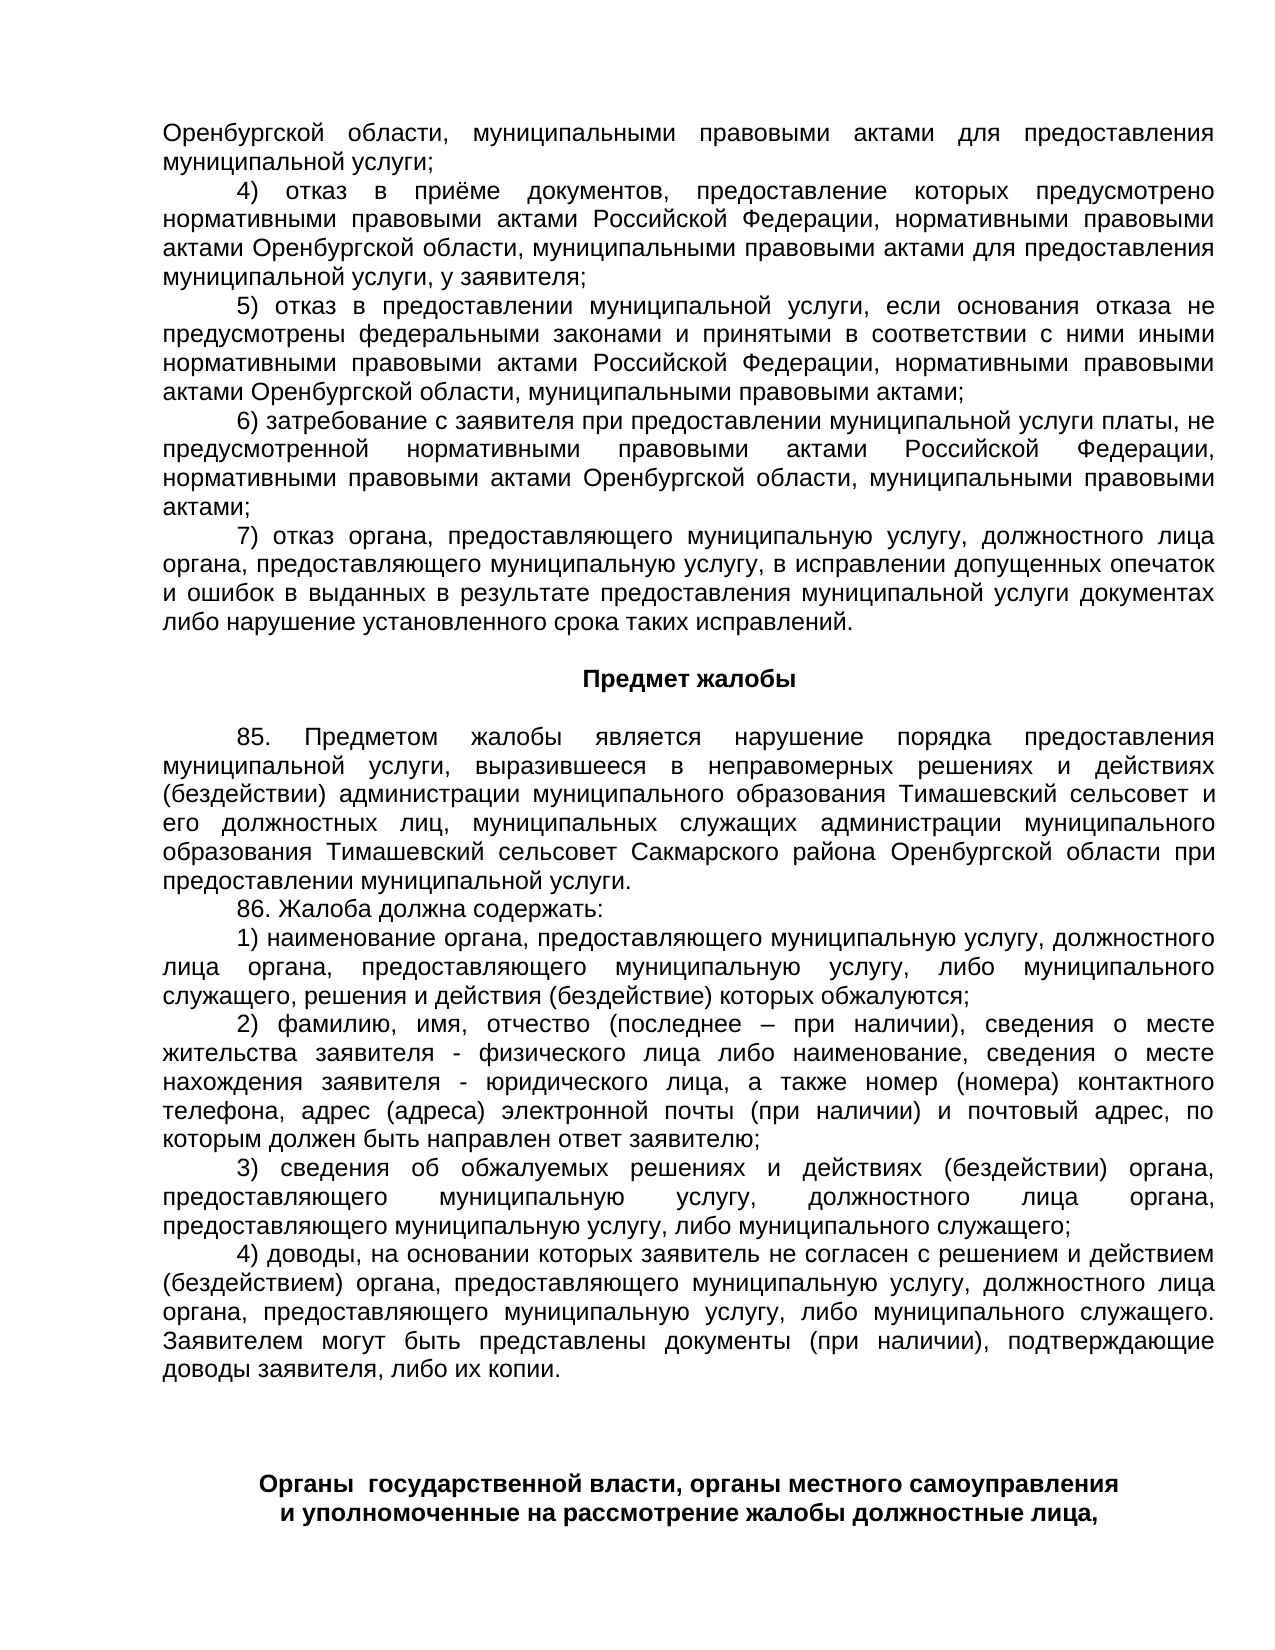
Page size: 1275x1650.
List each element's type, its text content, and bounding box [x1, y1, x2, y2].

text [162, 118, 1216, 176]
text 5) отказ в предоставлении муниципальной услуги, если основания отказа не предусмотрены федеральными законами и принятыми в соответствии с ними иными нормативными правовыми актами Российской Федерации, нормативными правовыми актами Оренбургской области, муниципальными правовыми актами; [162, 291, 1216, 406]
text и уполномоченные на рассмотрение жалобы должностные лица, [162, 1498, 1216, 1527]
text Предмет жалобы [162, 664, 1216, 693]
text 4) доводы, на основании которых заявитель не согласен с решением и действием (бездействием) органа, предоставляющего муниципальную услугу, должностного лица органа, предоставляющего муниципальную услугу, либо муниципального служащего. Заявителем могут быть представлены документы (при наличии), подтверждающие доводы заявителя, либо их копии. [162, 1239, 1216, 1383]
text 6) затребование с заявителя при предоставлении муниципальной услуги платы, не предусмотренной нормативными правовыми актами Российской Федерации, нормативными правовыми актами Оренбургской области, муниципальными правовыми актами; [162, 406, 1216, 521]
text 3) сведения об обжалуемых решениях и действиях (бездействии) органа, предоставляющего муниципальную услугу, должностного лица органа, предоставляющего муниципальную услугу, либо муниципального служащего; [162, 1153, 1216, 1239]
text 2) фамилию, имя, отчество (последнее – при наличии), сведения о месте жительства заявителя - физического лица либо наименование, сведения о месте нахождения заявителя - юридического лица, а также номер (номера) контактного телефона, адрес (адреса) электронной почты (при наличии) и почтовый адрес, по которым должен быть направлен ответ заявителю; [162, 1009, 1216, 1153]
text 86. Жалоба должна содержать: [162, 894, 1216, 923]
text 4) отказ в приёме документов, предоставление которых предусмотрено нормативными правовыми актами Российской Федерации, нормативными правовыми актами Оренбургской области, муниципальными правовыми актами для предоставления муниципальной услуги, у заявителя; [162, 176, 1216, 291]
text Органы государственной власти, органы местного самоуправления [162, 1469, 1216, 1498]
text 7) отказ органа, предоставляющего муниципальную услугу, должностного лица органа, предоставляющего муниципальную услугу, в исправлении допущенных опечаток и ошибок в выданных в результате предоставления муниципальной услуги документах либо нарушение установленного срока таких исправлений. [162, 521, 1216, 636]
text 85. Предметом жалобы является нарушение порядка предоставления муниципальной услуги, выразившееся в неправомерных решениях и действиях (бездействии) администрации муниципального образования Тимашевский сельсовет и его должностных лиц, муниципальных служащих администрации муниципального образования Тимашевский сельсовет Сакмарского района Оренбургской области при предоставлении муниципальной услуги. [162, 722, 1216, 894]
text 1) наименование органа, предоставляющего муниципальную услугу, должностного лица органа, предоставляющего муниципальную услугу, либо муниципального служащего, решения и действия (бездействие) которых обжалуются; [162, 923, 1216, 1009]
